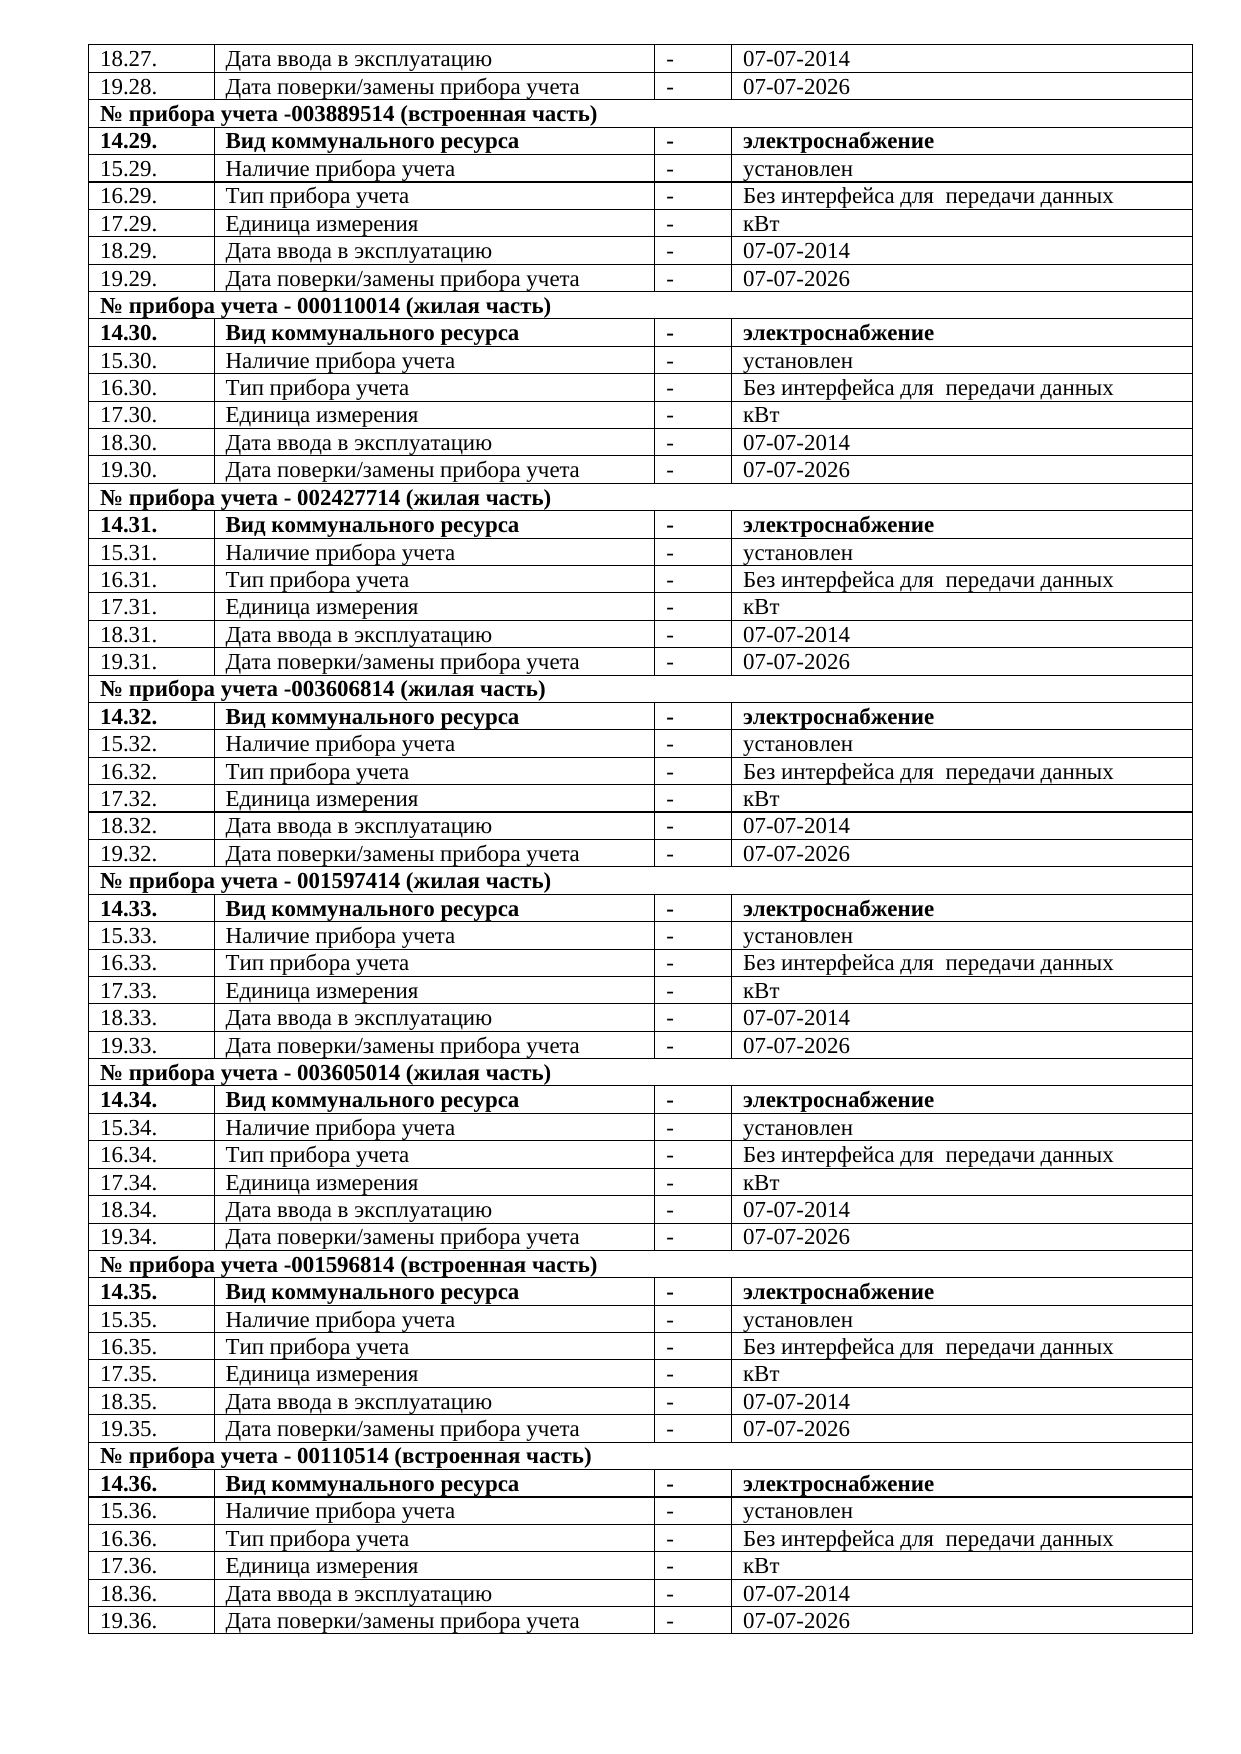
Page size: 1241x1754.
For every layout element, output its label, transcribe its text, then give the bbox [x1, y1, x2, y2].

table_cell 18.30. [89, 429, 214, 455]
table_cell 17.34. [89, 1169, 214, 1195]
table_cell Дата ввода в эксплуатацию [215, 45, 654, 72]
table_cell электроснабжение [732, 895, 1192, 921]
table_cell - [655, 758, 731, 784]
table_cell 07-07-2026 [732, 456, 1192, 483]
table_cell - [655, 1415, 731, 1442]
table_cell 07-07-2026 [732, 1415, 1192, 1442]
table_cell электроснабжение [732, 128, 1192, 154]
table_cell Вид коммунального ресурса [215, 511, 654, 537]
table_cell 07-07-2014 [732, 45, 1192, 72]
table_cell установлен [732, 1114, 1192, 1140]
table_cell - [655, 1141, 731, 1168]
table_cell 19.29. [89, 265, 214, 291]
table_cell Без интерфейса для передачи данных [732, 374, 1192, 401]
table_cell 14.31. [89, 511, 214, 537]
table_cell Дата поверки/замены прибора учета [215, 840, 654, 866]
table_cell - [655, 840, 731, 866]
table_cell 07-07-2026 [732, 265, 1192, 291]
table_cell 07-07-2014 [732, 1004, 1192, 1031]
table_cell 16.32. [89, 758, 214, 784]
table_cell № прибора учета -003889514 (встроенная часть) [89, 100, 1192, 127]
table_cell Дата ввода в эксплуатацию [215, 1580, 654, 1606]
table_cell - [655, 950, 731, 976]
table_cell Без интерфейса для передачи данных [732, 1525, 1192, 1551]
table_cell Дата ввода в эксплуатацию [215, 237, 654, 263]
table_cell - [655, 566, 731, 592]
table_cell установлен [732, 1306, 1192, 1332]
table_cell 07-07-2026 [732, 1224, 1192, 1250]
table_cell 07-07-2014 [732, 429, 1192, 455]
table_cell 17.33. [89, 977, 214, 1003]
table_cell Тип прибора учета [215, 1333, 654, 1359]
table_cell 16.29. [89, 183, 214, 209]
table_cell 07-07-2026 [732, 840, 1192, 866]
table_cell установлен [732, 1498, 1192, 1524]
table_cell 19.32. [89, 840, 214, 866]
table_cell 17.31. [89, 593, 214, 620]
table_cell электроснабжение [732, 319, 1192, 346]
table_cell Тип прибора учета [215, 566, 654, 592]
table_cell 07-07-2026 [732, 73, 1192, 99]
table_cell 18.31. [89, 621, 214, 647]
table_cell 16.36. [89, 1525, 214, 1551]
table_cell 14.36. [89, 1470, 214, 1496]
table_cell 07-07-2014 [732, 1388, 1192, 1414]
table_cell Дата поверки/замены прибора учета [215, 456, 654, 483]
table_cell 07-07-2014 [732, 1196, 1192, 1222]
table_cell - [655, 1278, 731, 1304]
table_cell кВт [732, 785, 1192, 811]
table_cell Наличие прибора учета [215, 347, 654, 373]
table_cell - [655, 347, 731, 373]
table_cell - [655, 183, 731, 209]
table_cell Дата ввода в эксплуатацию [215, 429, 654, 455]
table_cell Вид коммунального ресурса [215, 1278, 654, 1304]
table_cell - [655, 210, 731, 236]
table_cell - [655, 1498, 731, 1524]
table_cell № прибора учета - 001597414 (жилая часть) [89, 867, 1192, 894]
table_cell Дата поверки/замены прибора учета [215, 73, 654, 99]
table_cell - [655, 237, 731, 263]
table_cell - [655, 1333, 731, 1359]
table_cell установлен [732, 155, 1192, 181]
table_cell 17.30. [89, 402, 214, 428]
table_cell 17.32. [89, 785, 214, 811]
table_cell 07-07-2014 [732, 1580, 1192, 1606]
table_cell 18.29. [89, 237, 214, 263]
table_cell 19.30. [89, 456, 214, 483]
table_cell кВт [732, 402, 1192, 428]
table_cell Наличие прибора учета [215, 922, 654, 948]
table_cell Вид коммунального ресурса [215, 895, 654, 921]
table_cell - [655, 265, 731, 291]
table_cell Дата ввода в эксплуатацию [215, 1388, 654, 1414]
table_cell 18.35. [89, 1388, 214, 1414]
table_cell кВт [732, 1169, 1192, 1195]
table_cell Без интерфейса для передачи данных [732, 950, 1192, 976]
table_cell - [655, 1607, 731, 1633]
table_cell установлен [732, 922, 1192, 948]
table_cell Дата ввода в эксплуатацию [215, 1004, 654, 1031]
table_cell Тип прибора учета [215, 1141, 654, 1168]
table_cell 17.29. [89, 210, 214, 236]
table_cell 15.32. [89, 730, 214, 757]
table_cell Вид коммунального ресурса [215, 703, 654, 729]
table_cell - [655, 977, 731, 1003]
table_cell 17.35. [89, 1360, 214, 1387]
table_cell 07-07-2014 [732, 237, 1192, 263]
table_cell 15.30. [89, 347, 214, 373]
table_cell - [655, 1360, 731, 1387]
table_cell - [655, 45, 731, 72]
table_cell установлен [732, 539, 1192, 565]
table_cell - [655, 1470, 731, 1496]
table_cell кВт [732, 593, 1192, 620]
table_cell - [655, 1169, 731, 1195]
table_cell - [655, 1306, 731, 1332]
table_cell 07-07-2026 [732, 648, 1192, 674]
table_cell 16.35. [89, 1333, 214, 1359]
table_cell Единица измерения [215, 785, 654, 811]
table_cell - [655, 895, 731, 921]
table_cell Вид коммунального ресурса [215, 128, 654, 154]
table_cell 14.29. [89, 128, 214, 154]
table_cell Без интерфейса для передачи данных [732, 1333, 1192, 1359]
table_cell 14.30. [89, 319, 214, 346]
table_cell Дата поверки/замены прибора учета [215, 648, 654, 674]
table_cell - [655, 1224, 731, 1250]
table_cell 19.28. [89, 73, 214, 99]
table_cell - [655, 813, 731, 839]
table_cell Вид коммунального ресурса [215, 1086, 654, 1113]
table_cell 07-07-2026 [732, 1607, 1192, 1633]
table_cell Дата ввода в эксплуатацию [215, 813, 654, 839]
table_cell - [655, 1388, 731, 1414]
table_cell 14.34. [89, 1086, 214, 1113]
table_cell 18.36. [89, 1580, 214, 1606]
table_cell Единица измерения [215, 1360, 654, 1387]
table_cell № прибора учета - 003605014 (жилая часть) [89, 1059, 1192, 1085]
table_cell электроснабжение [732, 1470, 1192, 1496]
table_cell - [655, 1525, 731, 1551]
table_cell 15.29. [89, 155, 214, 181]
table_cell Единица измерения [215, 593, 654, 620]
table_cell кВт [732, 977, 1192, 1003]
table_cell Дата поверки/замены прибора учета [215, 1607, 654, 1633]
table_cell Единица измерения [215, 1552, 654, 1578]
table_cell Без интерфейса для передачи данных [732, 566, 1192, 592]
table_cell 17.36. [89, 1552, 214, 1578]
table_cell Наличие прибора учета [215, 730, 654, 757]
table_cell № прибора учета - 000110014 (жилая часть) [89, 292, 1192, 318]
table_cell 18.27. [89, 45, 214, 72]
table_cell - [655, 922, 731, 948]
table_cell № прибора учета - 002427714 (жилая часть) [89, 484, 1192, 510]
table_cell Дата поверки/замены прибора учета [215, 1224, 654, 1250]
table_cell - [655, 621, 731, 647]
table_cell 14.32. [89, 703, 214, 729]
table_cell - [655, 648, 731, 674]
table_cell Наличие прибора учета [215, 1306, 654, 1332]
table_cell - [655, 456, 731, 483]
table_cell Тип прибора учета [215, 950, 654, 976]
table_cell - [655, 429, 731, 455]
table_cell Единица измерения [215, 402, 654, 428]
table_cell - [655, 1086, 731, 1113]
table_cell Без интерфейса для передачи данных [732, 758, 1192, 784]
table_cell 19.35. [89, 1415, 214, 1442]
table_cell 19.36. [89, 1607, 214, 1633]
table_cell - [655, 1032, 731, 1058]
table_cell электроснабжение [732, 1278, 1192, 1304]
table_cell Наличие прибора учета [215, 1498, 654, 1524]
table_cell 16.33. [89, 950, 214, 976]
table_cell 16.34. [89, 1141, 214, 1168]
table_cell 18.34. [89, 1196, 214, 1222]
table_cell Без интерфейса для передачи данных [732, 183, 1192, 209]
table_cell Вид коммунального ресурса [215, 319, 654, 346]
table_cell Без интерфейса для передачи данных [732, 1141, 1192, 1168]
table_cell - [655, 1004, 731, 1031]
table_cell 14.33. [89, 895, 214, 921]
table_cell - [655, 1552, 731, 1578]
table_cell 07-07-2014 [732, 621, 1192, 647]
table_cell Дата поверки/замены прибора учета [215, 1415, 654, 1442]
table_cell - [655, 1196, 731, 1222]
table_cell - [655, 73, 731, 99]
table_cell 15.33. [89, 922, 214, 948]
table_cell установлен [732, 347, 1192, 373]
table_cell Тип прибора учета [215, 374, 654, 401]
table_cell 19.34. [89, 1224, 214, 1250]
table_cell 18.33. [89, 1004, 214, 1031]
table_cell - [655, 374, 731, 401]
table_cell 15.36. [89, 1498, 214, 1524]
table_cell 07-07-2014 [732, 813, 1192, 839]
table_cell Тип прибора учета [215, 183, 654, 209]
table_cell 19.33. [89, 1032, 214, 1058]
table_cell Дата ввода в эксплуатацию [215, 1196, 654, 1222]
table_cell электроснабжение [732, 1086, 1192, 1113]
table_cell кВт [732, 210, 1192, 236]
table_cell Тип прибора учета [215, 1525, 654, 1551]
table_cell Наличие прибора учета [215, 539, 654, 565]
table_cell - [655, 785, 731, 811]
table_cell Наличие прибора учета [215, 155, 654, 181]
table_cell Единица измерения [215, 210, 654, 236]
table_cell 16.30. [89, 374, 214, 401]
table_cell - [655, 155, 731, 181]
table_cell 16.31. [89, 566, 214, 592]
table_cell установлен [732, 730, 1192, 757]
table_cell - [655, 1114, 731, 1140]
table_cell № прибора учета - 00110514 (встроенная часть) [89, 1443, 1192, 1469]
table_cell 15.34. [89, 1114, 214, 1140]
table_cell электроснабжение [732, 511, 1192, 537]
table_cell - [655, 319, 731, 346]
table_cell Дата поверки/замены прибора учета [215, 1032, 654, 1058]
table_cell - [655, 511, 731, 537]
table_cell 19.31. [89, 648, 214, 674]
table_cell Дата поверки/замены прибора учета [215, 265, 654, 291]
table_cell Дата ввода в эксплуатацию [215, 621, 654, 647]
table_cell кВт [732, 1360, 1192, 1387]
table_cell № прибора учета -001596814 (встроенная часть) [89, 1251, 1192, 1277]
table_cell - [655, 730, 731, 757]
table_cell Единица измерения [215, 977, 654, 1003]
table_cell 15.35. [89, 1306, 214, 1332]
table_cell электроснабжение [732, 703, 1192, 729]
table_cell - [655, 402, 731, 428]
table_cell - [655, 539, 731, 565]
table_cell - [655, 593, 731, 620]
table_cell - [655, 1580, 731, 1606]
table_cell 07-07-2026 [732, 1032, 1192, 1058]
table_cell Тип прибора учета [215, 758, 654, 784]
table_cell кВт [732, 1552, 1192, 1578]
table_cell 15.31. [89, 539, 214, 565]
table_cell 18.32. [89, 813, 214, 839]
table_cell Вид коммунального ресурса [215, 1470, 654, 1496]
table_cell Единица измерения [215, 1169, 654, 1195]
table_cell Наличие прибора учета [215, 1114, 654, 1140]
table_cell 14.35. [89, 1278, 214, 1304]
table_cell № прибора учета -003606814 (жилая часть) [89, 676, 1192, 702]
table_cell - [655, 128, 731, 154]
table_cell - [655, 703, 731, 729]
